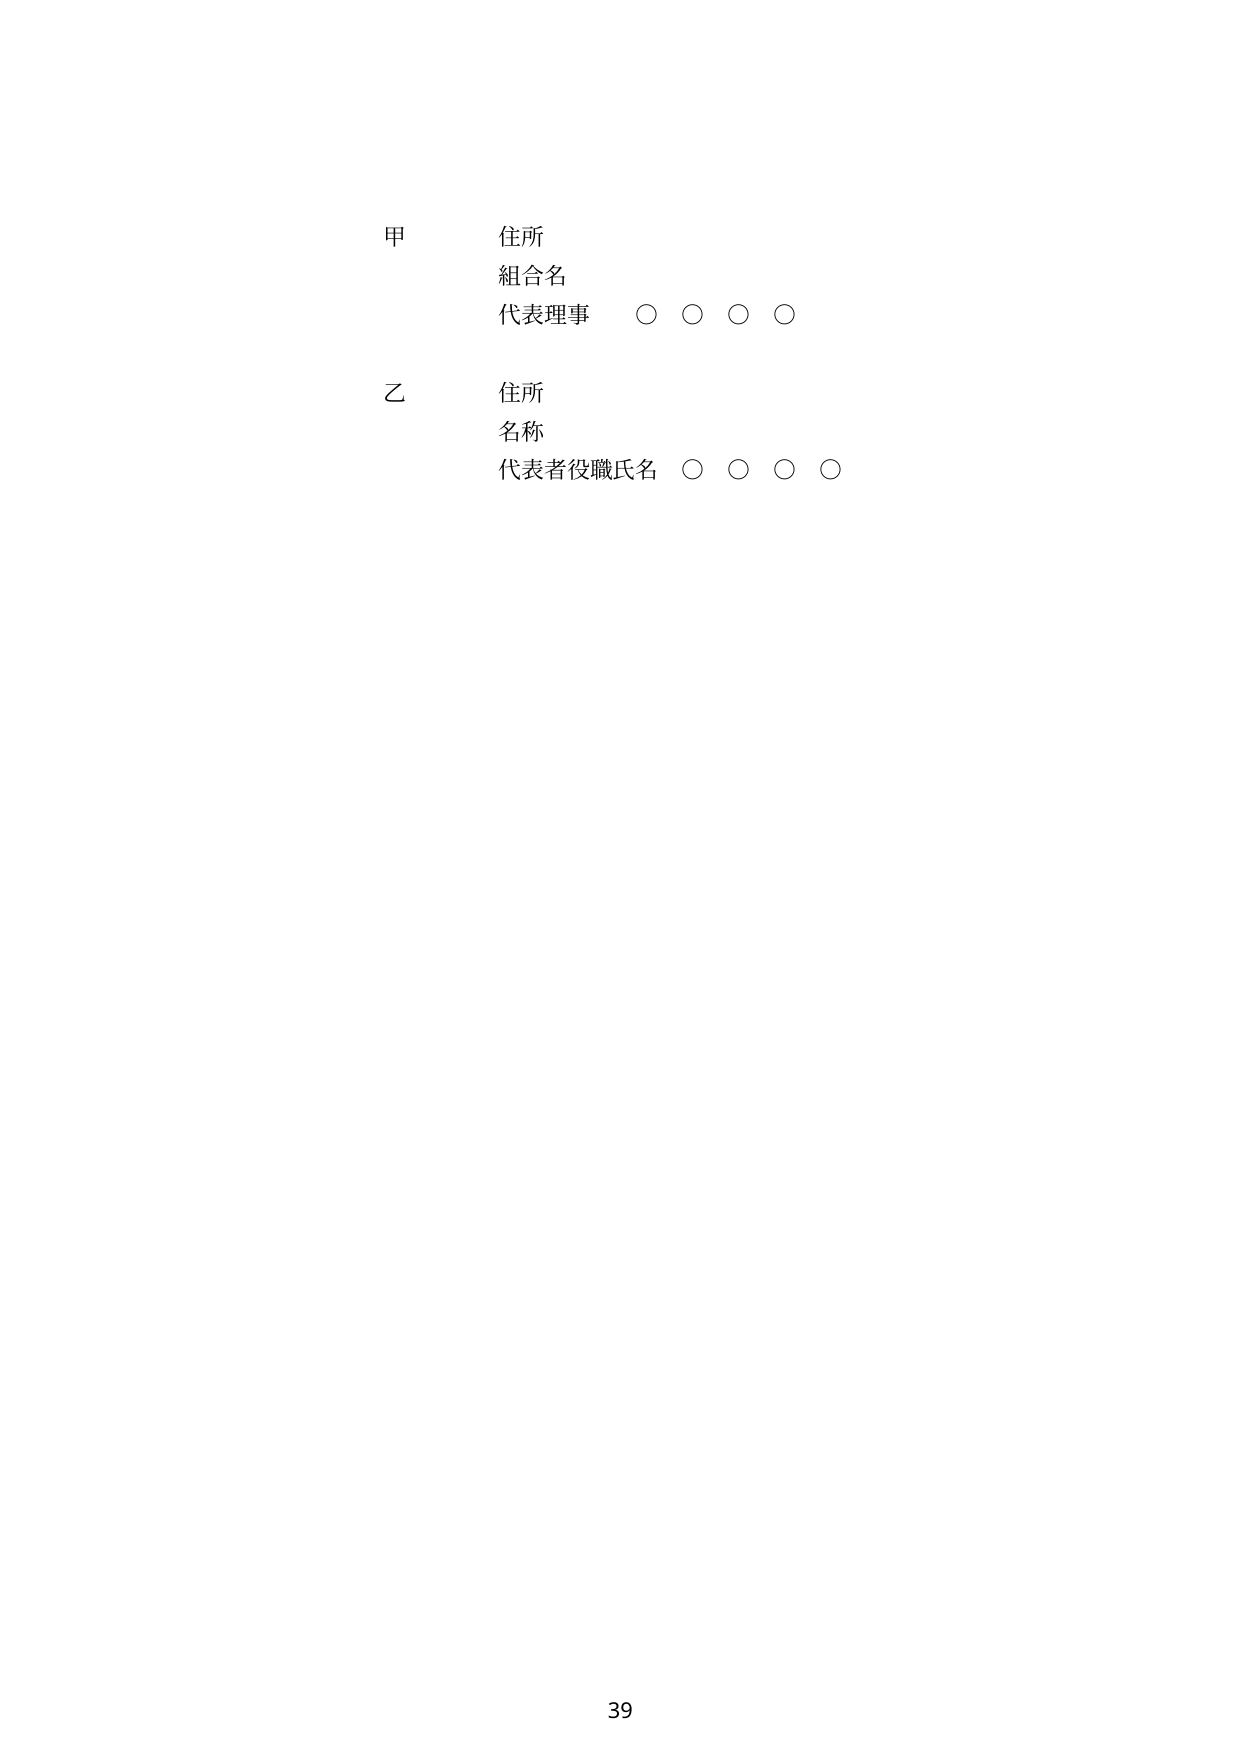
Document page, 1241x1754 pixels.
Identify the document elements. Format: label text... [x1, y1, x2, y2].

text 名称 [177, 411, 1063, 449]
text 乙 住所 [177, 372, 1063, 411]
text 甲 住所 [177, 216, 1063, 255]
text 代表理事 ○ ○ ○ ○ [177, 294, 1063, 333]
text 代表者役職氏名 ○ ○ ○ ○別紙１ 委託事業実施計画書 [177, 449, 1063, 488]
text 組合名 [177, 255, 1063, 294]
